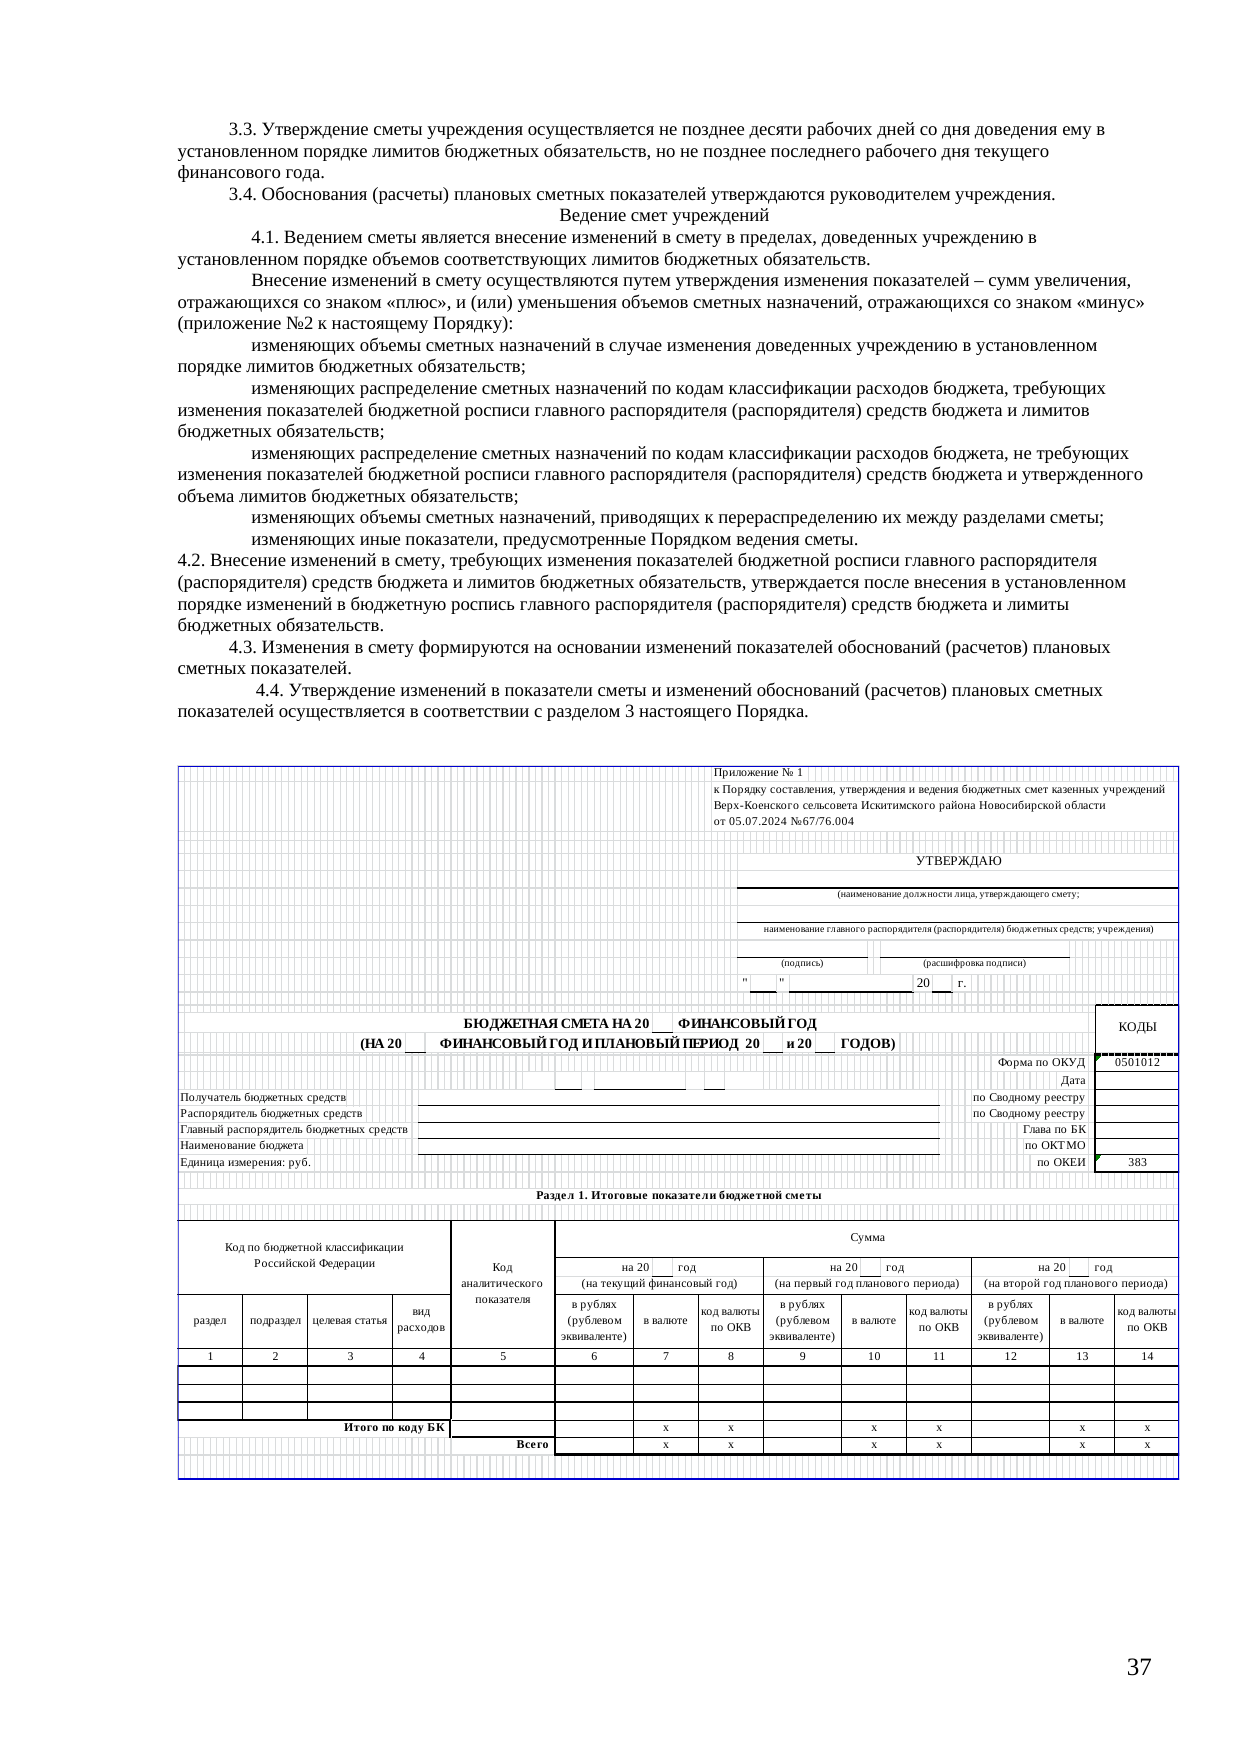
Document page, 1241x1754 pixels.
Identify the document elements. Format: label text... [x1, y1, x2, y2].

text 3.3. Утверждение сметы учреждения осуществляется не позднее десяти рабочих дней со дня доведения ему в установленном порядке лимитов бюджетных обязательств, но не позднее последнего рабочего дня текущего финансового года. [177, 118, 1152, 183]
text изменяющих объемы сметных назначений, приводящих к перераспределению их между разделами сметы; [177, 506, 1152, 528]
text изменяющих объемы сметных назначений в случае изменения доведенных учреждению в установленном порядке лимитов бюджетных обязательств; [177, 334, 1152, 377]
text изменяющих распределение сметных назначений по кодам классификации расходов бюджета, требующих изменения показателей бюджетной росписи главного распорядителя (распорядителя) средств бюджета и лимитов бюджетных обязательств; [177, 377, 1152, 442]
text 3.4. Обоснования (расчеты) плановых сметных показателей утверждаются руководителем учреждения. [177, 183, 1152, 204]
text Ведение смет учреждений [177, 204, 1152, 226]
text 4.4. Утверждение изменений в показатели сметы и изменений обоснований (расчетов) плановых сметных показателей осуществляется в соответствии с разделом 3 настоящего Порядка. [177, 679, 1152, 722]
text 4.3. Изменения в смету формируются на основании изменений показателей обоснований (расчетов) плановых сметных показателей. [177, 636, 1152, 679]
text изменяющих распределение сметных назначений по кодам классификации расходов бюджета, не требующих изменения показателей бюджетной росписи главного распорядителя (распорядителя) средств бюджета и утвержденного объема лимитов бюджетных обязательств; [177, 442, 1152, 506]
text Внесение изменений в смету осуществляются путем утверждения изменения показателей – сумм увеличения, отражающихся со знаком «плюс», и (или) уменьшения объемов сметных назначений, отражающихся со знаком «минус» (приложение №2 к настоящему Порядку): [177, 269, 1152, 334]
text 4.2. Внесение изменений в смету, требующих изменения показателей бюджетной росписи главного распорядителя (распорядителя) средств бюджета и лимитов бюджетных обязательств, утверждается после внесения в установленном порядке изменений в бюджетную роспись главного распорядителя (распорядителя) средств бюджета и лимиты бюджетных обязательств. [177, 549, 1152, 636]
text изменяющих иные показатели, предусмотренные Порядком ведения сметы. [177, 528, 1152, 549]
text 4.1. Ведением сметы является внесение изменений в смету в пределах, доведенных учреждению в установленном порядке объемов соответствующих лимитов бюджетных обязательств. [177, 226, 1152, 269]
